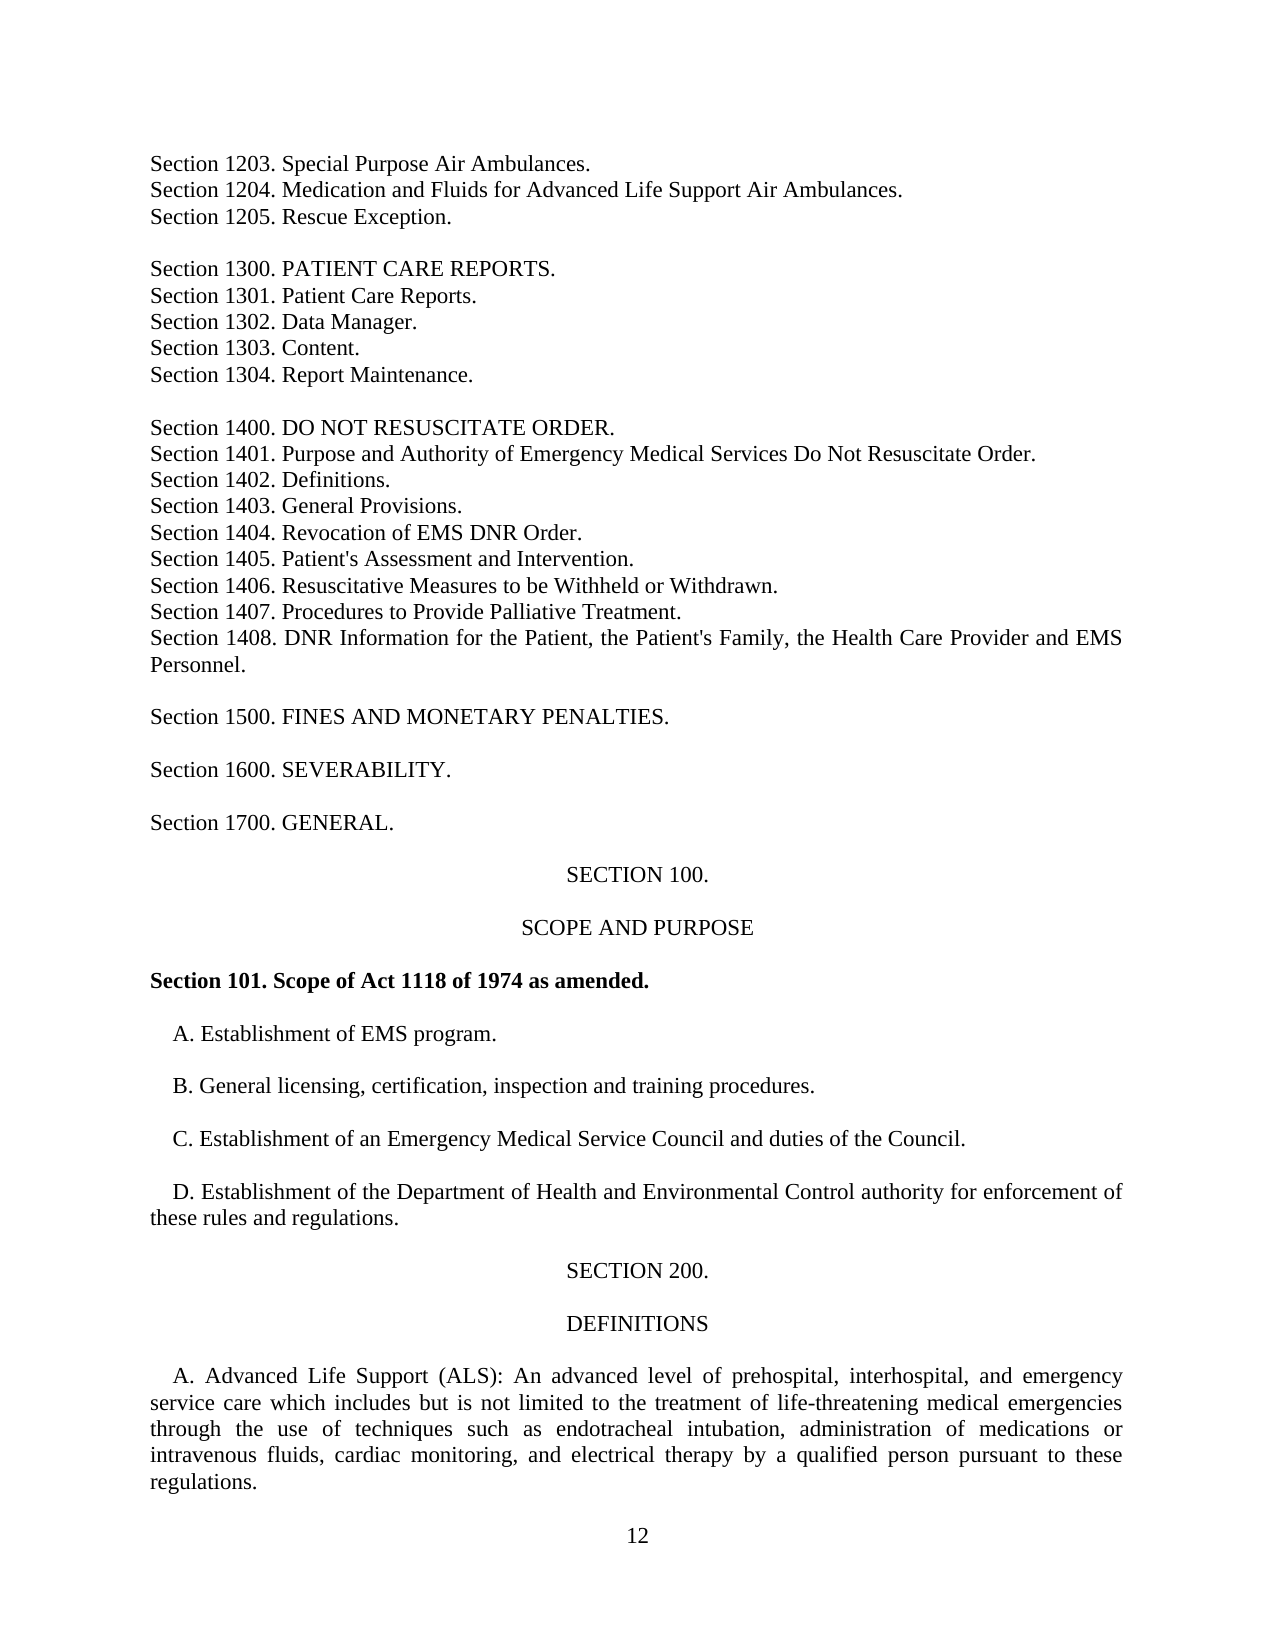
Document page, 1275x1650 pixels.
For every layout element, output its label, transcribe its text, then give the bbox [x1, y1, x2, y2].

text Section 1700. GENERAL. [150, 809, 1125, 835]
text Section 1204. Medication and Fluids for Advanced Life Support Air Ambulances. [150, 176, 1125, 203]
text Section 1400. DO NOT RESUSCITATE ORDER. [150, 413, 1125, 440]
text SECTION 100. [150, 862, 1125, 888]
text Section 1407. Procedures to Provide Palliative Treatment. [150, 598, 1125, 624]
text SECTION 200. [150, 1257, 1125, 1283]
text Section 101. Scope of Act 1118 of 1974 as amended. [150, 967, 1125, 993]
text Section 1500. FINES AND MONETARY PENALTIES. [150, 703, 1125, 730]
text Section 1301. Patient Care Reports. [150, 282, 1125, 308]
text Section 1401. Purpose and Authority of Emergency Medical Services Do Not Resuscitate Order. [150, 440, 1125, 466]
text Section 1403. General Provisions. [150, 493, 1125, 519]
text Section 1300. PATIENT CARE REPORTS. [150, 255, 1125, 282]
text Section 1205. Rescue Exception. [150, 203, 1125, 229]
text D. Establishment of the Department of Health and Environmental Control authority for enforcement of these rules and regulations. [150, 1178, 1125, 1231]
text Section 1303. Content. [150, 334, 1125, 361]
text B. General licensing, certification, inspection and training procedures. [150, 1072, 1125, 1099]
text Section 1304. Report Maintenance. [150, 361, 1125, 387]
text Section 1408. DNR Information for the Patient, the Patient's Family, the Health Care Provider and EMS Personnel. [150, 624, 1125, 677]
text Section 1405. Patient's Assessment and Intervention. [150, 545, 1125, 572]
text Section 1203. Special Purpose Air Ambulances. [150, 150, 1125, 176]
text DEFINITIONS [150, 1309, 1125, 1336]
text Section 1302. Data Manager. [150, 308, 1125, 334]
text Section 1406. Resuscitative Measures to be Withheld or Withdrawn. [150, 572, 1125, 598]
text A. Advanced Life Support (ALS): An advanced level of prehospital, interhospital, and emergency service care which includes but is not limited to the treatment of life-threatening medical emergencies through the use of techniques such as endotracheal intubation, administration of medications or intravenous fluids, cardiac monitoring, and electrical therapy by a qualified person pursuant to these regulations. [150, 1362, 1125, 1494]
text Section 1404. Revocation of EMS DNR Order. [150, 519, 1125, 545]
text A. Establishment of EMS program. [150, 1020, 1125, 1046]
text SCOPE AND PURPOSE [150, 914, 1125, 941]
text Section 1600. SEVERABILITY. [150, 756, 1125, 782]
text C. Establishment of an Emergency Medical Service Council and duties of the Council. [150, 1125, 1125, 1151]
text Section 1402. Definitions. [150, 466, 1125, 493]
